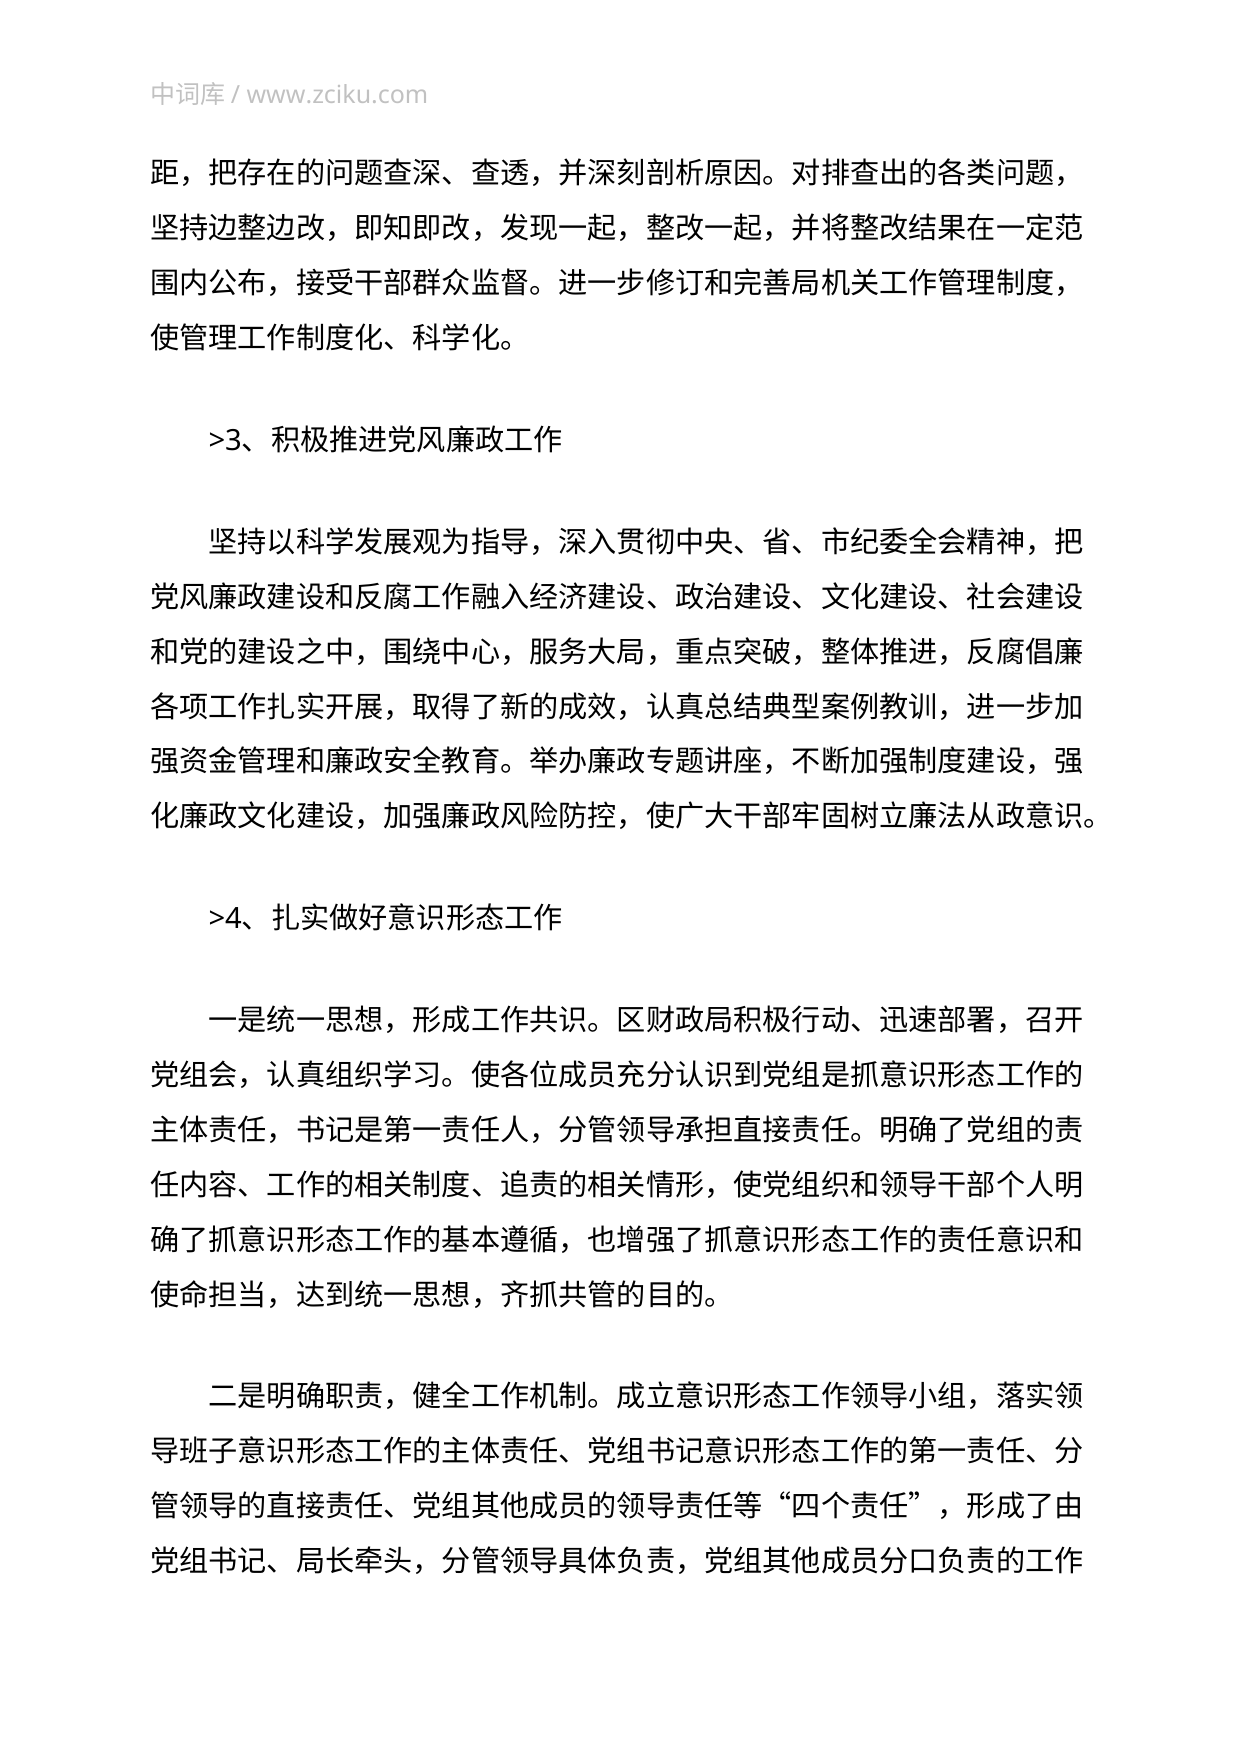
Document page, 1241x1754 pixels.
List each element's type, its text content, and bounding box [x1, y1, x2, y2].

text 坚持以科学发展观为指导，深入贯彻中央、省、市纪委全会精神，把党风廉政建设和反腐工作融入经济建设、政治建设、文化建设、社会建设和党的建设之中，围绕中心，服务大局，重点突破，整体推进，反腐倡廉各项工作扎实开展，取得了新的成效，认真总结典型案例教训，进一步加强资金管理和廉政安全教育。举办廉政专题讲座，不断加强制度建设，强化廉政文化建设，加强廉政风险防控，使广大干部牢固树立廉法从政意识。 [150, 518, 1090, 835]
text >4、扎实做好意识形态工作 [150, 895, 1090, 937]
text >3、积极推进党风廉政工作 [150, 416, 1090, 459]
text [150, 150, 1090, 357]
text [150, 1373, 1090, 1580]
text 一是统一思想，形成工作共识。区财政局积极行动、迅速部署，召开党组会，认真组织学习。使各位成员充分认识到党组是抓意识形态工作的主体责任，书记是第一责任人，分管领导承担直接责任。明确了党组的责任内容、工作的相关制度、追责的相关情形，使党组织和领导干部个人明确了抓意识形态工作的基本遵循，也增强了抓意识形态工作的责任意识和使命担当，达到统一思想，齐抓共管的目的。 [150, 997, 1090, 1313]
